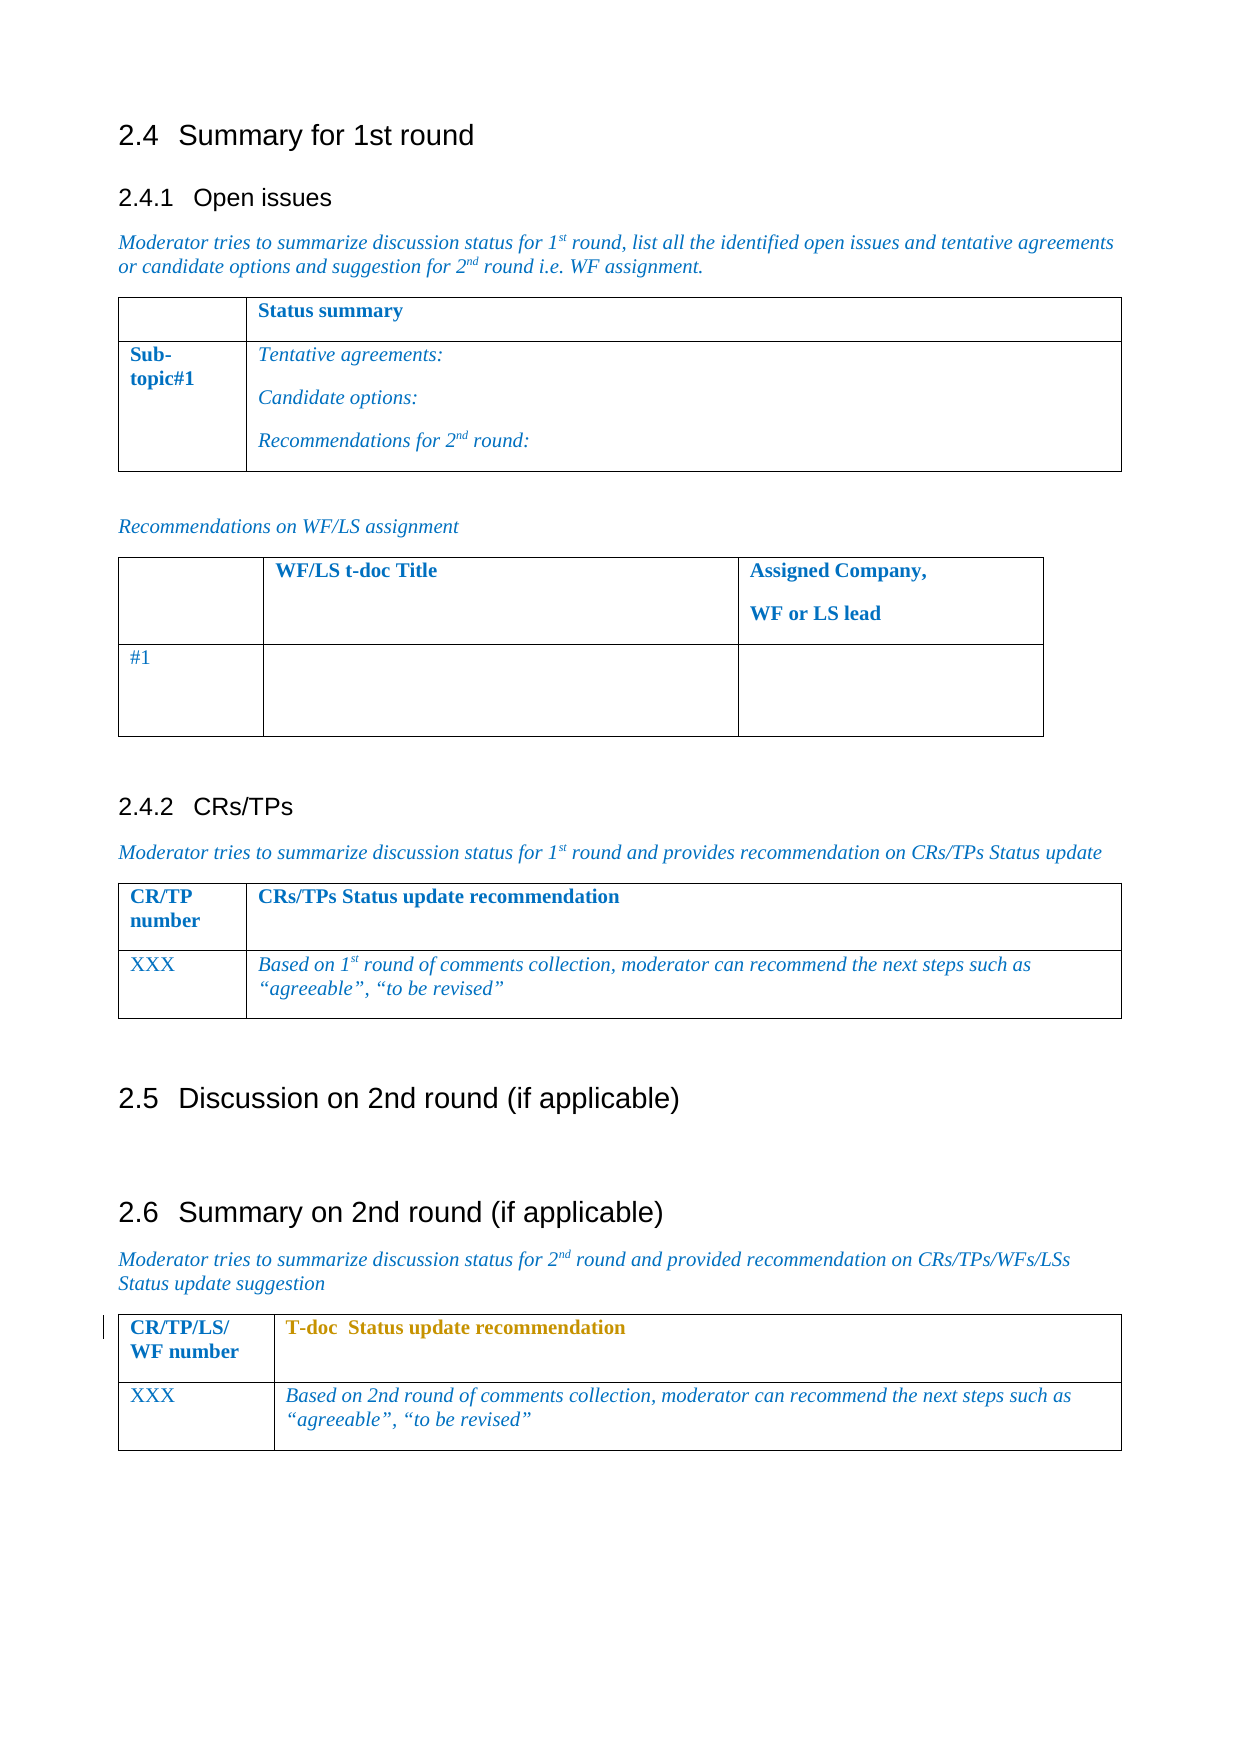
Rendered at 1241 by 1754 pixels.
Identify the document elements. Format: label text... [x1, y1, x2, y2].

table_cell Based on 2nd round of comments collection, moderator can recommend the next steps such as “agreeable”, “to be revised” [275, 1383, 1121, 1450]
table_header T-doc Status update recommendation [275, 1315, 1121, 1382]
table_cell Tentative agreements: Candidate options: Recommendations for 2nd round: [247, 342, 1121, 471]
table_header Status summary [247, 298, 1121, 341]
table_header [119, 558, 263, 644]
text Moderator tries to summarize discussion status for 1st round, list all the identified open issues and tentative agreements or candidate options and suggestion for 2nd round i.e. WF assignment. [118, 230, 1122, 278]
table_header CR/TP number [119, 884, 246, 950]
table_header CR/TP/LS/WF number [119, 1315, 274, 1382]
subtitle Open issues [118, 183, 1122, 212]
table_cell XXX [119, 1383, 274, 1450]
table_cell [264, 645, 738, 736]
table_cell XXX [119, 951, 246, 1018]
table_header CRs/TPs Status update recommendation [247, 884, 1121, 950]
table_cell [739, 645, 1043, 736]
text Moderator tries to summarize discussion status for 1st round and provides recommendation on CRs/TPs Status update [118, 840, 1122, 864]
table_cell #1 [119, 645, 263, 736]
table_header [119, 298, 246, 341]
subtitle CRs/TPs [118, 792, 1122, 821]
table_header WF/LS t-doc Title [264, 558, 738, 644]
table_cell Based on 1st round of comments collection, moderator can recommend the next steps such as “agreeable”, “to be revised” [247, 951, 1121, 1018]
table_header Assigned Company, WF or LS lead [739, 558, 1043, 644]
text Moderator tries to summarize discussion status for 2nd round and provided recommendation on CRs/TPs/WFs/LSs Status update suggestion [118, 1247, 1122, 1295]
subtitle Discussion on 2nd round (if applicable) [118, 1081, 1122, 1114]
table_cell Sub-topic#1 [119, 342, 246, 471]
subtitle Summary for 1st round [118, 118, 1122, 152]
text Recommendations on WF/LS assignment [118, 514, 1122, 538]
subtitle Summary on 2nd round (if applicable) [118, 1195, 1122, 1228]
